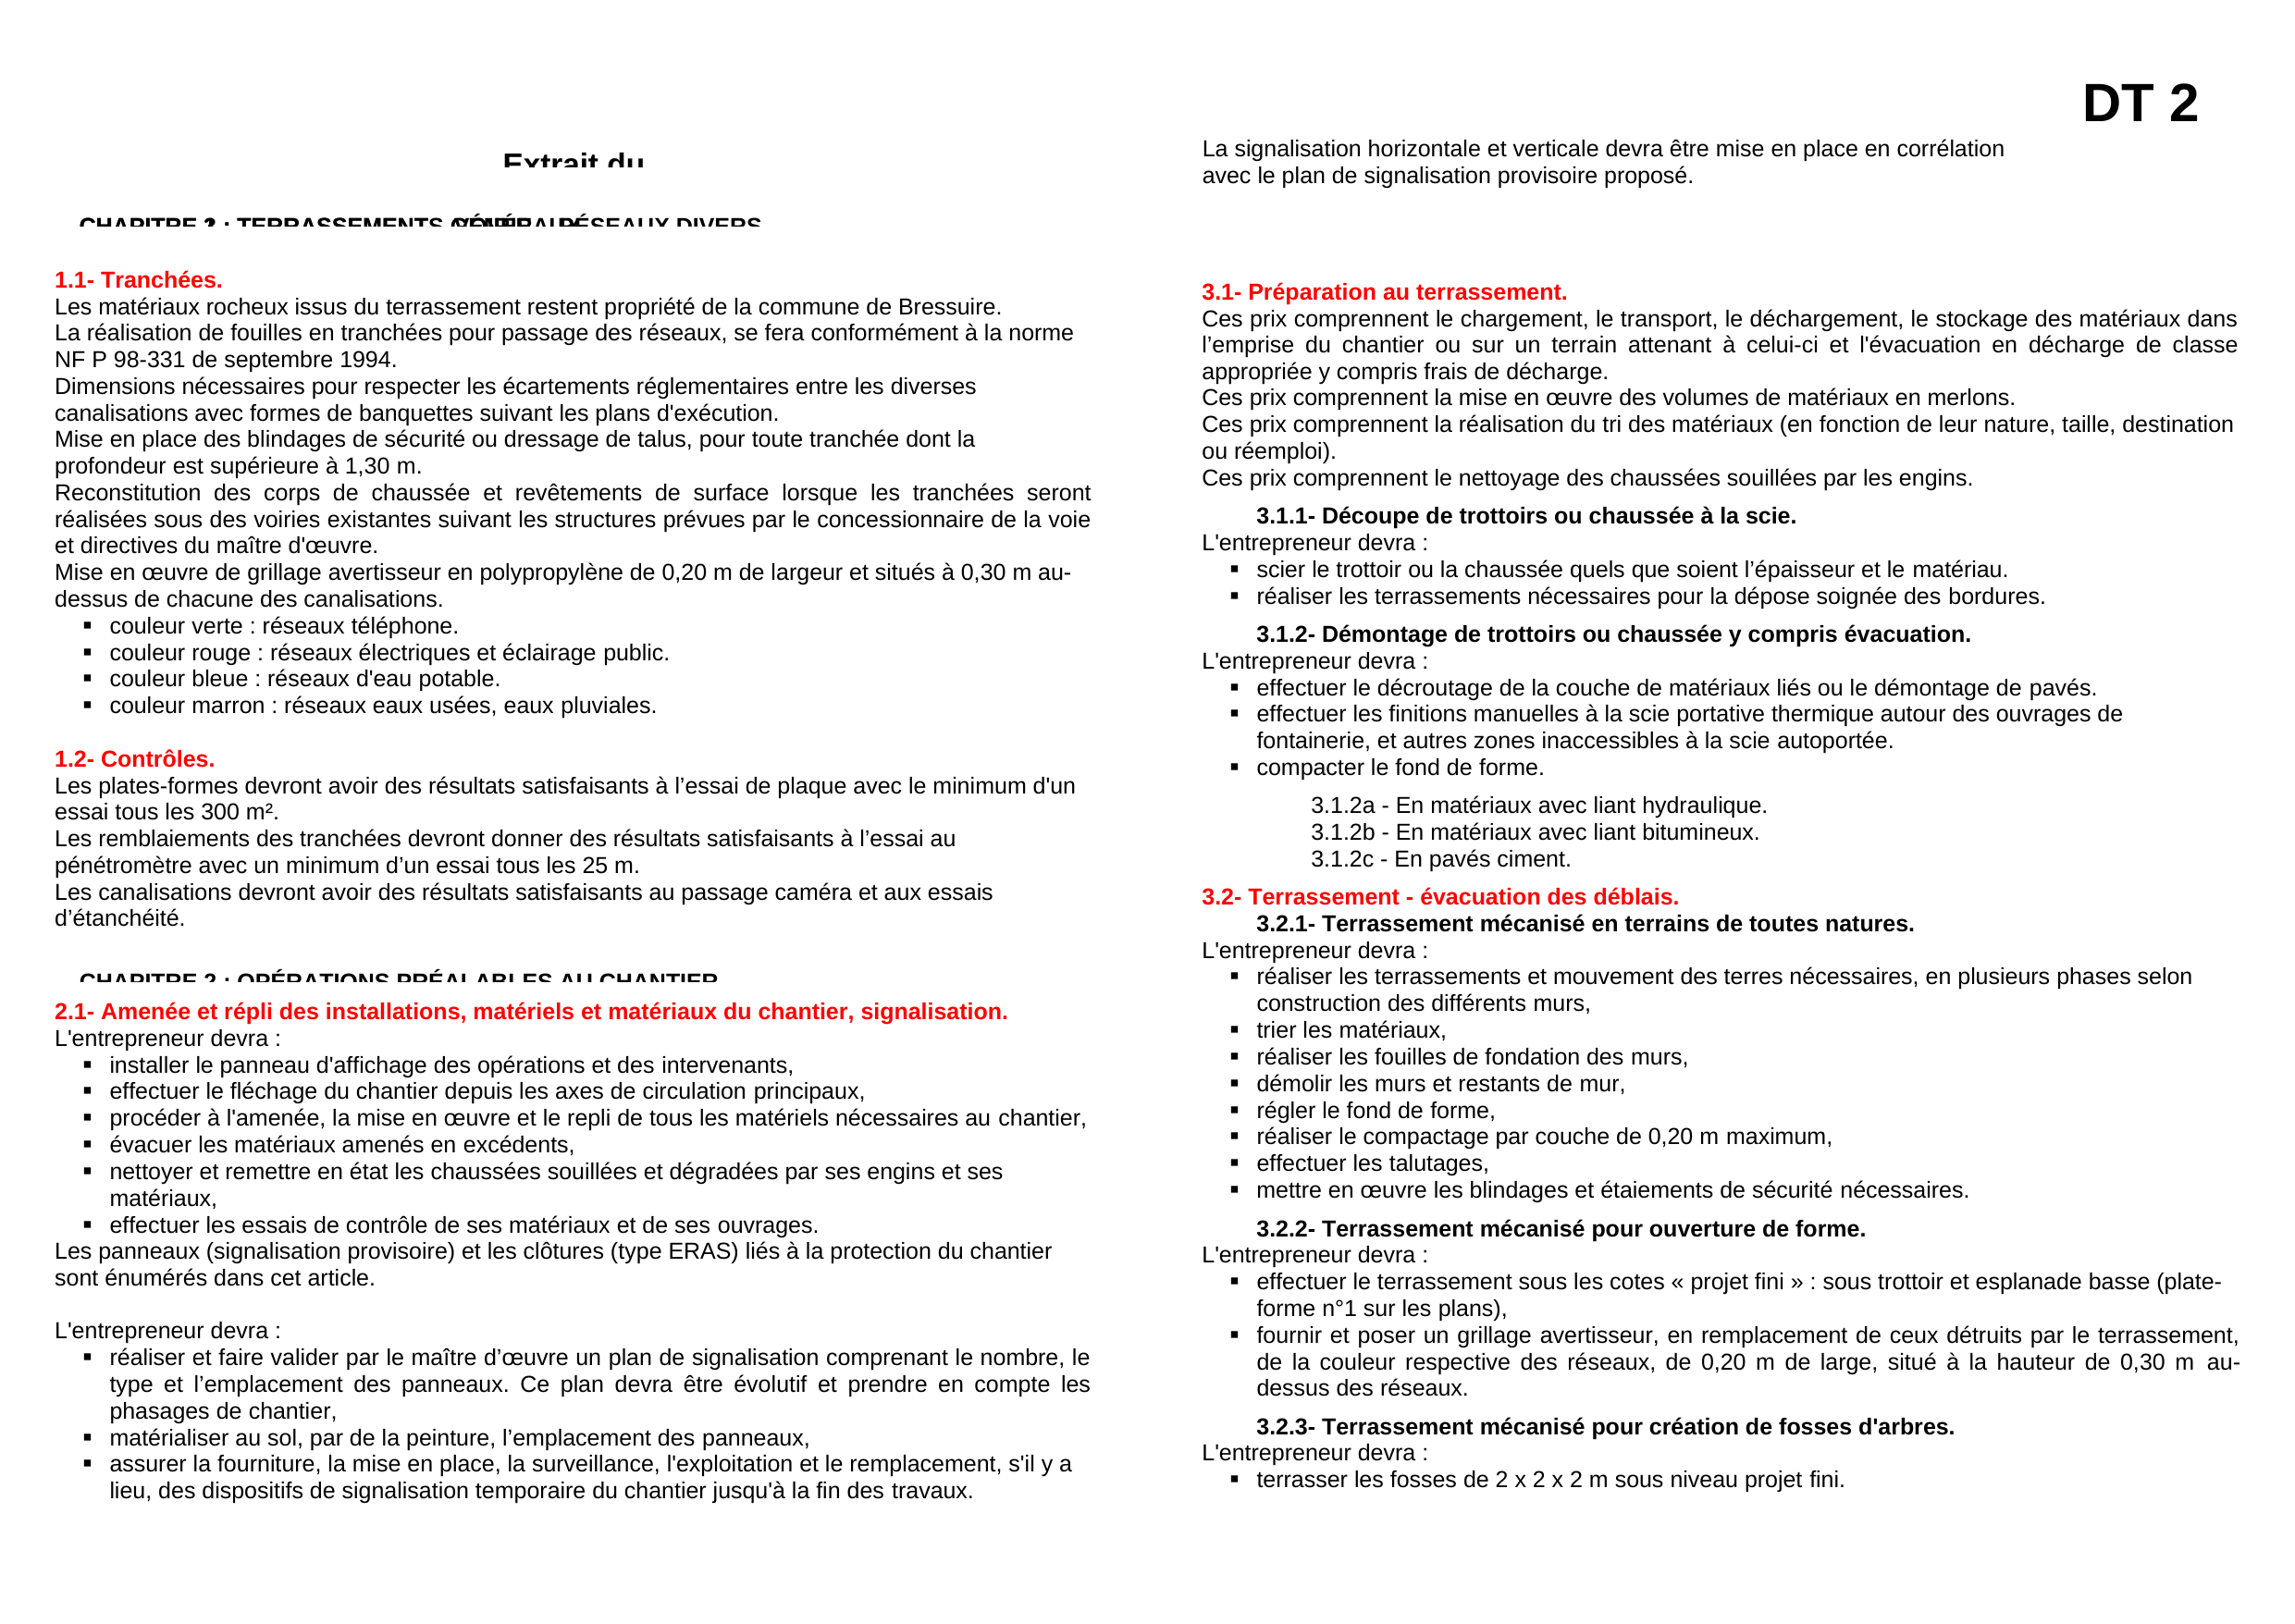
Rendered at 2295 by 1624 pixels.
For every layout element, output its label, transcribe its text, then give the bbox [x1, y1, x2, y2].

list réaliser les fouilles de fondation des murs, [1228, 1043, 2262, 1070]
list terrasser les fosses de 2 x 2 x 2 m sous niveau projet fini. [1228, 1466, 2262, 1493]
list évacuer les matériaux amenés en excédents, [81, 1131, 1096, 1158]
list réaliser les terrassements nécessaires pour la dépose soignée des bordures. [1228, 583, 2262, 609]
text L'entrepreneur devra : [1202, 529, 2262, 556]
list réaliser et faire valider par le maître d’œuvre un plan de signalisation comprenant le nombre, le type et l’emplacement des panneaux. Ce plan devra être évolutif et prendre en compte les phasages de chantier, [81, 1344, 1092, 1423]
subtitle 3.2- Terrassement - évacuation des déblais. [1202, 883, 2262, 910]
text 3.2.1- Terrassement mécanisé en terrains de toutes natures. [1256, 910, 2262, 937]
list assurer la fourniture, la mise en place, la surveillance, l'exploitation et le remplacement, s'il y a lieu, des dispositifs de signalisation temporaire du chantier jusqu'à la fin des travaux. [81, 1450, 1092, 1504]
subtitle 3.2.3- Terrassement mécanisé pour création de fosses d'arbres. [1256, 1412, 2262, 1439]
subtitle DT 2 [2082, 71, 2262, 133]
text Les matériaux rocheux issus du terrassement restent propriété de la commune de Bressuire. [55, 293, 1096, 319]
text L'entrepreneur devra : [1202, 647, 2262, 673]
text Mise en place des blindages de sécurité ou dressage de talus, pour toute tranchée dont la profondeur est supérieure à 1,30 m. [55, 425, 1088, 479]
text Ces prix comprennent la mise en œuvre des volumes de matériaux en merlons. [1202, 385, 2262, 411]
subtitle 1.1- Tranchées. [55, 270, 1096, 293]
list trier les matériaux, [1228, 1016, 2262, 1043]
text Les canalisations devront avoir des résultats satisfaisants au passage caméra et aux essais d’étanchéité. [55, 879, 1096, 931]
list fournir et poser un grillage avertisseur, en remplacement de ceux détruits par le terrassement, de la couleur respective des réseaux, de 0,20 m de large, situé à la hauteur de 0,30 m au- dessus des réseaux. [1228, 1322, 2240, 1401]
list effectuer le fléchage du chantier depuis les axes de circulation principaux, [81, 1077, 1096, 1104]
text L'entrepreneur devra : [1202, 1439, 2262, 1466]
text La réalisation de fouilles en tranchées pour passage des réseaux, se fera conformément à la norme NF P 98-331 de septembre 1994. [55, 319, 1096, 373]
subtitle 2.1- Amenée et répli des installations, matériels et matériaux du chantier, signalisation. [55, 998, 1096, 1025]
list installer le panneau d'affichage des opérations et des intervenants, [81, 1051, 1096, 1077]
list couleur rouge : réseaux électriques et éclairage public. [81, 639, 1096, 665]
text Ces prix comprennent le nettoyage des chaussées souillées par les engins. [1202, 464, 2262, 491]
text Les remblaiements des tranchées devront donner des résultats satisfaisants à l’essai au pénétromètre avec un minimum d’un essai tous les 25 m. [55, 825, 1088, 879]
list réaliser le compactage par couche de 0,20 m maximum, [1228, 1123, 2262, 1150]
list démolir les murs et restants de mur, [1228, 1070, 2262, 1097]
text Les panneaux (signalisation provisoire) et les clôtures (type ERAS) liés à la protection du chantier sont énumérés dans cet article. [55, 1237, 1088, 1291]
text Les plates-formes devront avoir des résultats satisfaisants à l’essai de plaque avec le minimum d'un essai tous les 300 m². [55, 772, 1096, 825]
text 3.1.2a - En matériaux avec liant hydraulique. 3.1.2b - En matériaux avec liant bitumineux. 3.1.2c - En pavés ciment. [1311, 792, 1770, 872]
text L'entrepreneur devra : [55, 1317, 1096, 1344]
text Dimensions nécessaires pour respecter les écartements réglementaires entre les diverses canalisations avec formes de banquettes suivant les plans d'exécution. [55, 373, 1096, 425]
list effectuer les finitions manuelles à la scie portative thermique autour des ouvrages de fontainerie, et autres zones inaccessibles à la scie autoportée. [1228, 700, 2239, 754]
text Reconstitution des corps de chaussée et revêtements de surface lorsque les tranchées seront réalisées sous des voiries existantes suivant les structures prévues par le concessionnaire de la voie et directives du maître d'œuvre. [55, 479, 1092, 559]
list effectuer le terrassement sous les cotes « projet fini » : sous trottoir et esplanade basse (plate- forme n°1 sur les plans), [1228, 1268, 2240, 1322]
subtitle 3.1- Préparation au terrassement. [1202, 278, 2262, 305]
text Mise en œuvre de grillage avertisseur en polypropylène de 0,20 m de largeur et situés à 0,30 m au- dessus de chacune des canalisations. [55, 559, 1096, 612]
text L'entrepreneur devra : [1202, 937, 2262, 963]
subtitle 3.1.2- Démontage de trottoirs ou chaussée y compris évacuation. [1256, 621, 2262, 647]
list effectuer les talutages, [1228, 1150, 2262, 1176]
text L'entrepreneur devra : [55, 1025, 1096, 1051]
list effectuer les essais de contrôle de ses matériaux et de ses ouvrages. [81, 1211, 1096, 1237]
list procéder à l'amenée, la mise en œuvre et le repli de tous les matériels nécessaires au chantier, [81, 1104, 1096, 1131]
text La signalisation horizontale et verticale devra être mise en place en corrélation avec le plan de signalisation provisoire proposé. [1202, 135, 2020, 188]
subtitle 3.2.2- Terrassement mécanisé pour ouverture de forme. [1256, 1214, 2262, 1241]
list matérialiser au sol, par de la peinture, l’emplacement des panneaux, [81, 1423, 1096, 1450]
list réaliser les terrassements et mouvement des terres nécessaires, en plusieurs phases selon construction des différents murs, [1228, 963, 2239, 1016]
text Ces prix comprennent le chargement, le transport, le déchargement, le stockage des matériaux dans l’emprise du chantier ou sur un terrain attenant à celui-ci et l'évacuation en décharge de classe appropriée y compris frais de décharge. [1202, 305, 2240, 385]
list effectuer le décroutage de la couche de matériaux liés ou le démontage de pavés. [1228, 673, 2262, 700]
list couleur bleue : réseaux d'eau potable. [81, 665, 1096, 692]
subtitle 1.2- Contrôles. [55, 745, 1096, 772]
text Ces prix comprennent la réalisation du tri des matériaux (en fonction de leur nature, taille, destination ou réemploi). [1202, 411, 2239, 464]
list couleur verte : réseaux téléphone. [81, 612, 1096, 639]
text L'entrepreneur devra : [1202, 1241, 2262, 1268]
list couleur marron : réseaux eaux usées, eaux pluviales. [81, 692, 1096, 719]
list mettre en œuvre les blindages et étaiements de sécurité nécessaires. [1228, 1176, 2262, 1203]
list nettoyer et remettre en état les chaussées souillées et dégradées par ses engins et ses matériaux, [81, 1158, 1092, 1211]
subtitle 3.1.1- Découpe de trottoirs ou chaussée à la scie. [1256, 502, 2262, 529]
list compacter le fond de forme. [1228, 754, 2262, 781]
list régler le fond de forme, [1228, 1097, 2262, 1123]
list scier le trottoir ou la chaussée quels que soient l’épaisseur et le matériau. [1228, 556, 2262, 583]
